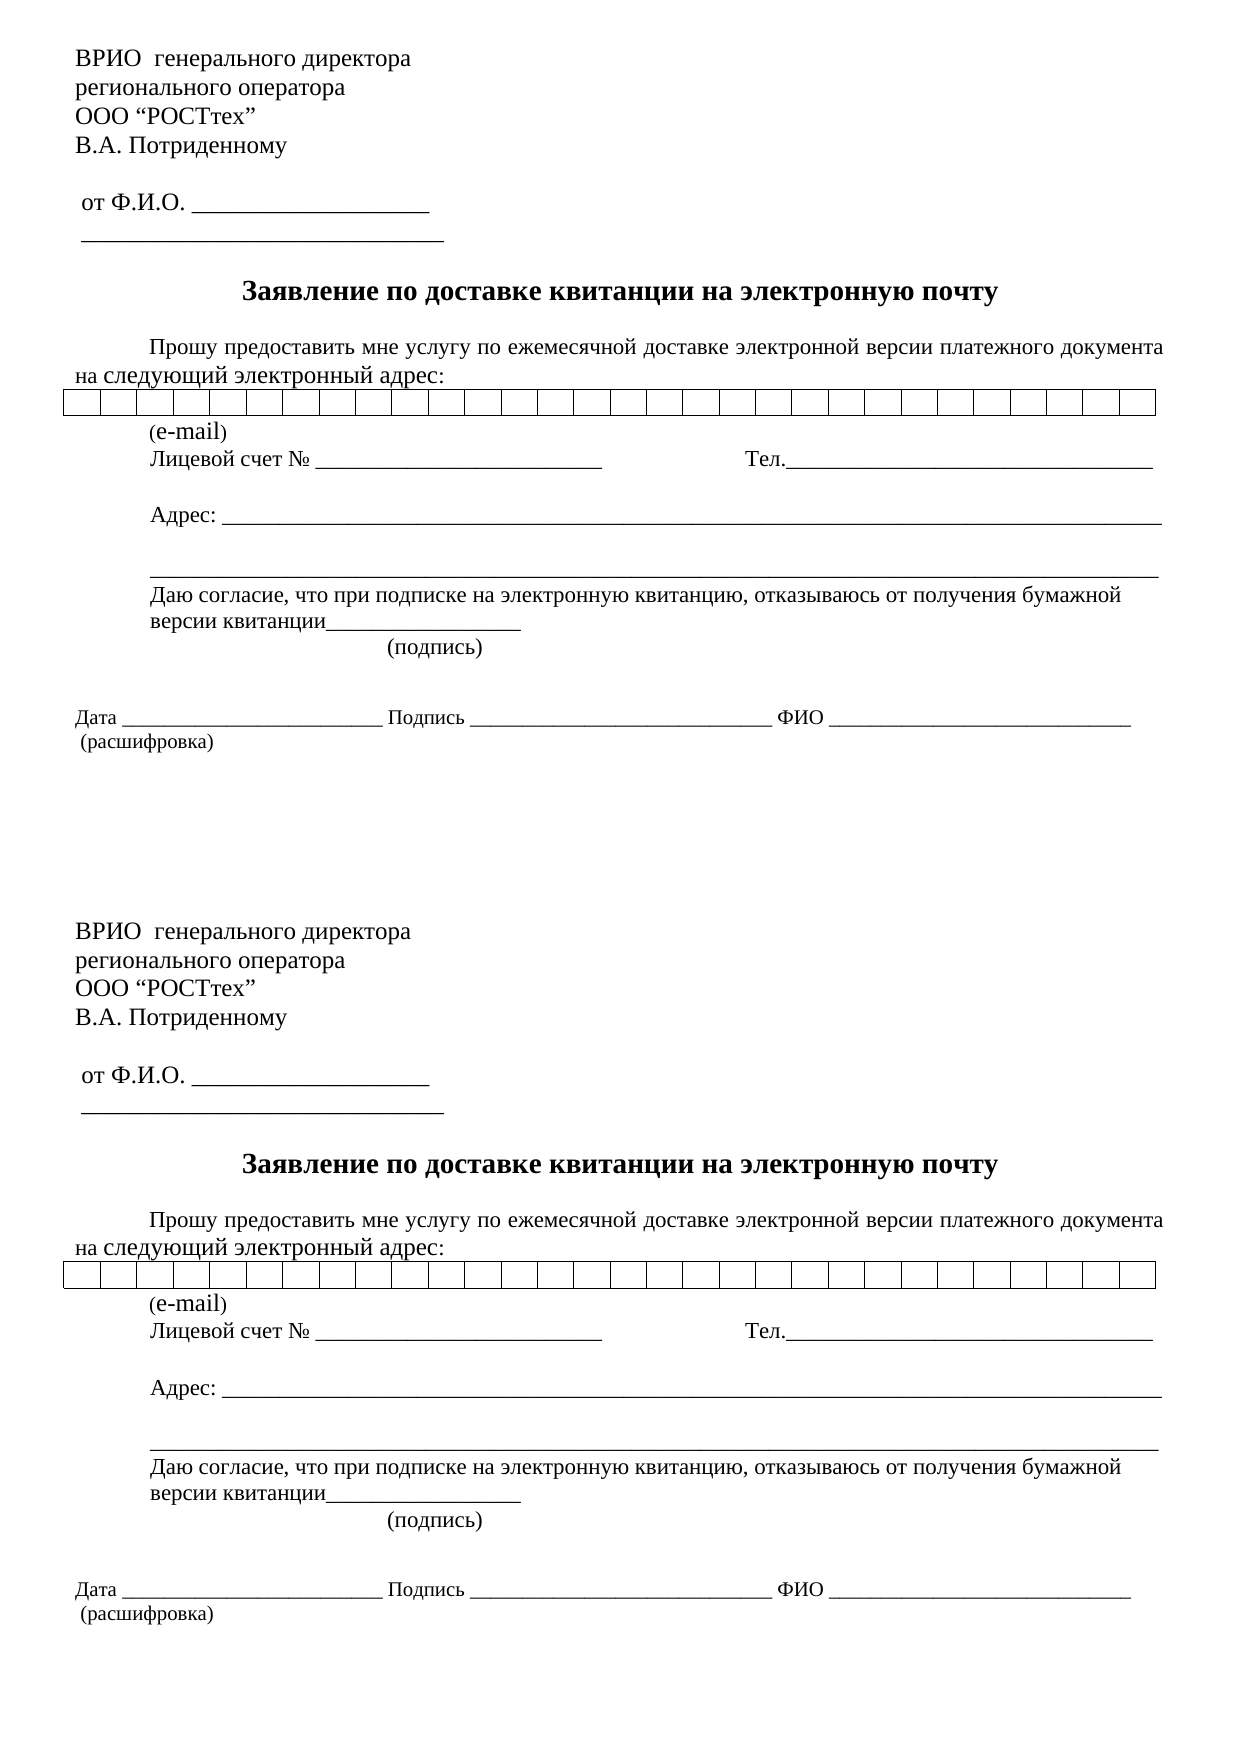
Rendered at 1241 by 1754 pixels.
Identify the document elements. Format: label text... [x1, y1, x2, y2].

table_header [137, 1262, 173, 1288]
list Адрес: __________________________________________________________________________________ [150, 502, 1165, 528]
table_header [247, 1262, 282, 1288]
text ООО “РОСТтех” [75, 101, 1165, 130]
table_header [1011, 390, 1046, 415]
table_header [356, 1262, 391, 1288]
table_header [902, 1262, 937, 1288]
table_header [1011, 1262, 1046, 1288]
table_header [283, 390, 319, 415]
text регионального оператора [75, 945, 1165, 973]
table_header [865, 1262, 901, 1288]
text Дата _________________________ Подпись _____________________________ ФИО _____________________________ [75, 705, 1165, 729]
table_header [574, 390, 610, 415]
table_header [938, 390, 973, 415]
text ВРИО генерального директора [75, 43, 1165, 72]
table_header [538, 1262, 573, 1288]
list ________________________________________________________________________________________ [150, 554, 1165, 581]
list (подпись) [150, 633, 1165, 660]
table_header [538, 390, 573, 415]
text Заявление по доставке квитанции на электронную почту [75, 273, 1165, 307]
table_header [429, 390, 464, 415]
table_header [465, 390, 501, 415]
table_header [247, 390, 282, 415]
text Заявление по доставке квитанции на электронную почту [75, 1146, 1165, 1179]
table_header [210, 390, 246, 415]
table_header [101, 1262, 136, 1288]
table_header [792, 1262, 828, 1288]
text от Ф.И.О. ___________________ [75, 187, 1165, 216]
table_header [720, 390, 755, 415]
table_header [64, 1262, 100, 1288]
table_header [320, 1262, 355, 1288]
table_header [320, 390, 355, 415]
table_header [429, 1262, 464, 1288]
table_header [392, 390, 428, 415]
table_header [974, 390, 1010, 415]
list (подпись) [150, 1506, 1165, 1532]
text (e-mail) [75, 416, 1165, 445]
list Даю согласие, что при подписке на электронную квитанцию, отказываюсь от получения бумажной [150, 1453, 1165, 1479]
text регионального оператора [75, 72, 1165, 101]
table_header [465, 1262, 501, 1288]
table_header [683, 390, 719, 415]
table_header [392, 1262, 428, 1288]
list ________________________________________________________________________________________ [150, 1427, 1165, 1453]
text Дата _________________________ Подпись _____________________________ ФИО _____________________________ [75, 1577, 1165, 1601]
table_header [174, 390, 209, 415]
text (e-mail) [75, 1288, 1165, 1317]
table_header [1047, 390, 1082, 415]
text Прошу предоставить мне услугу по ежемесячной доставке электронной версии платежного документа на следующий электронный адрес: [75, 1206, 1165, 1261]
table_header [647, 390, 682, 415]
text В.А. Потриденному [75, 1002, 1165, 1031]
table_header [101, 390, 136, 415]
table_header [174, 1262, 209, 1288]
table_header [683, 1262, 719, 1288]
table_header [902, 390, 937, 415]
list версии квитанции_________________ [150, 607, 1165, 633]
table_header [64, 390, 100, 415]
table_header [137, 390, 173, 415]
list Лицевой счет № _________________________ Тел.________________________________ [150, 445, 1165, 471]
table_header [1083, 390, 1119, 415]
table_header [1047, 1262, 1082, 1288]
table_header [647, 1262, 682, 1288]
table_header [756, 390, 791, 415]
list версии квитанции_________________ [150, 1479, 1165, 1506]
table_header [1120, 1262, 1155, 1288]
table_header [756, 1262, 791, 1288]
table_header [210, 1262, 246, 1288]
table_header [974, 1262, 1010, 1288]
list Адрес: __________________________________________________________________________________ [150, 1374, 1165, 1400]
text В.А. Потриденному [75, 130, 1165, 158]
table_header [829, 390, 864, 415]
table_header [611, 1262, 646, 1288]
text (расшифровка) [75, 729, 1165, 753]
list Даю согласие, что при подписке на электронную квитанцию, отказываюсь от получения бумажной [150, 581, 1165, 607]
list Лицевой счет № _________________________ Тел.________________________________ [150, 1317, 1165, 1343]
text от Ф.И.О. ___________________ [75, 1060, 1165, 1088]
table_header [502, 390, 537, 415]
table_header [720, 1262, 755, 1288]
text ВРИО генерального директора [75, 916, 1165, 945]
table_header [356, 390, 391, 415]
table_header [938, 1262, 973, 1288]
table_header [574, 1262, 610, 1288]
table_header [865, 390, 901, 415]
text _____________________________ [75, 1088, 1165, 1117]
text _____________________________ [75, 216, 1165, 245]
table_header [792, 390, 828, 415]
text ООО “РОСТтех” [75, 973, 1165, 1002]
table_header [283, 1262, 319, 1288]
table_header [611, 390, 646, 415]
table_header [1083, 1262, 1119, 1288]
text Прошу предоставить мне услугу по ежемесячной доставке электронной версии платежного документа на следующий электронный адрес: [75, 333, 1165, 388]
table_header [502, 1262, 537, 1288]
table_header [829, 1262, 864, 1288]
table_header [1120, 390, 1155, 415]
text (расшифровка) [75, 1601, 1165, 1625]
